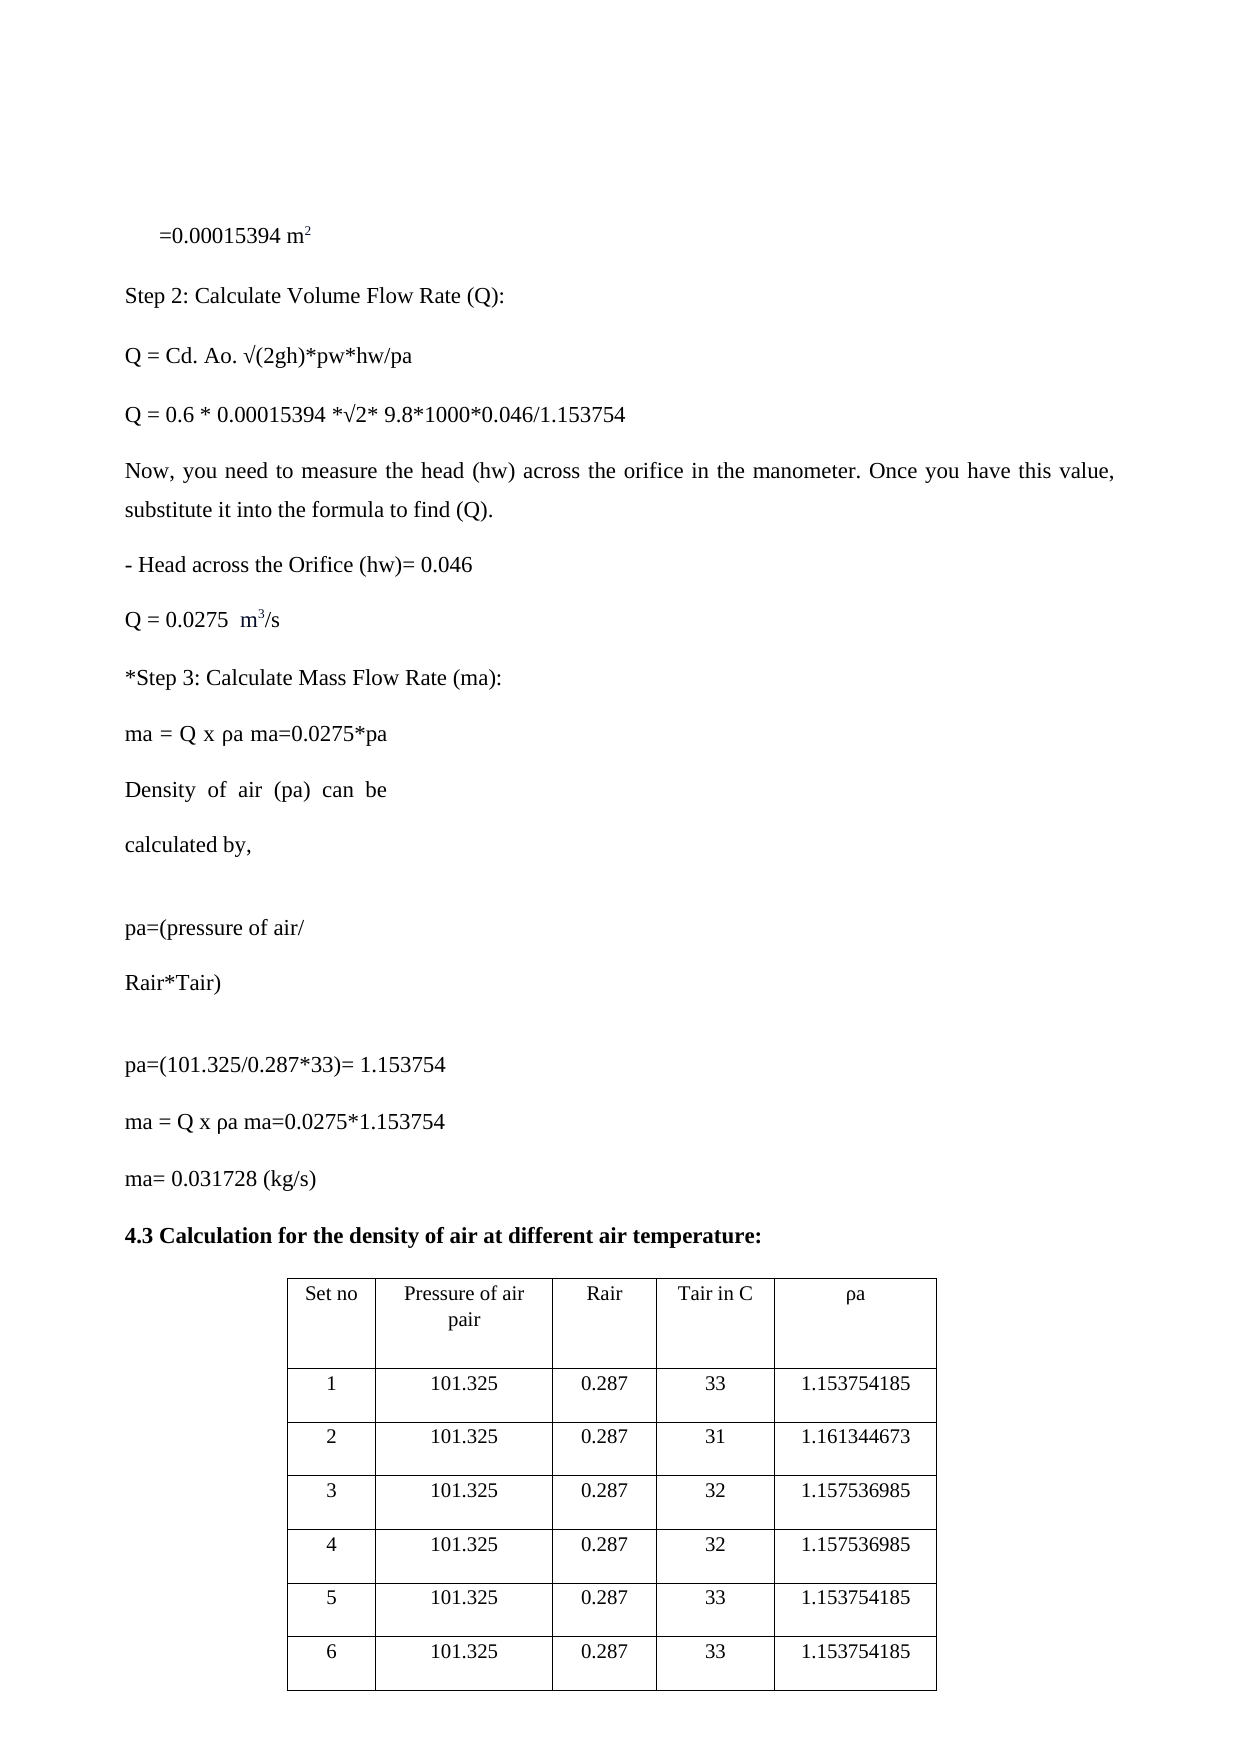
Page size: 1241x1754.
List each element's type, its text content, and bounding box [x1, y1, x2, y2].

text pa=(pressure of air/ Rair*Tair) [124, 913, 387, 995]
table_cell 101.325 [376, 1423, 552, 1475]
table_cell 1.153754185 [775, 1369, 936, 1422]
table_cell 1.157536985 [775, 1476, 936, 1529]
table_header Set no [288, 1279, 375, 1368]
table_cell 6 [288, 1637, 375, 1690]
text *Step 3: Calculate Mass Flow Rate (ma): [124, 664, 1116, 690]
table_cell 101.325 [376, 1530, 552, 1582]
table_cell 33 [657, 1369, 774, 1422]
text 4.3 Calculation for the density of air at different air temperature: [124, 1222, 1116, 1249]
table_cell 0.287 [553, 1637, 656, 1690]
text Now, you need to measure the head (hw) across the orifice in the manometer. Once you have this value, substitute it into the formula to find (Q). [124, 457, 1116, 522]
table_cell 101.325 [376, 1369, 552, 1422]
table_cell 0.287 [553, 1530, 656, 1582]
table_cell 33 [657, 1637, 774, 1690]
text Q = 0.6 * 0.00015394 *√2* 9.8*1000*0.046/1.153754 [124, 402, 1116, 428]
table_cell 0.287 [553, 1423, 656, 1475]
text ma = Q x ρa ma=0.0275*pa Density of air (pa) can be calculated by, [124, 720, 387, 857]
table_cell 0.287 [553, 1369, 656, 1422]
text Step 2: Calculate Volume Flow Rate (Q): [124, 282, 1116, 308]
table_cell 2 [288, 1423, 375, 1475]
table_cell 101.325 [376, 1637, 552, 1690]
text pa=(101.325/0.287*33)= 1.153754 ma = Q x ρa ma=0.0275*1.153754 ma= 0.031728 (kg/s) [124, 1051, 452, 1192]
table_cell 1.153754185 [775, 1637, 936, 1690]
table_header Pressure of air pair [376, 1279, 552, 1368]
table_cell 3 [288, 1476, 375, 1529]
table_cell 1.161344673 [775, 1423, 936, 1475]
table_cell 1.157536985 [775, 1530, 936, 1582]
text Q = Cd. Ao. √(2gh)*pw*hw/pa [124, 342, 1116, 368]
table_cell 4 [288, 1530, 375, 1582]
table_cell 101.325 [376, 1476, 552, 1529]
table_cell 32 [657, 1530, 774, 1582]
table_cell 33 [657, 1584, 774, 1636]
text - Head across the Orifice (hw)= 0.046 [124, 552, 1116, 578]
table_header Rair [553, 1279, 656, 1368]
table_cell 31 [657, 1423, 774, 1475]
table_header Tair in C [657, 1279, 774, 1368]
table_cell 5 [288, 1584, 375, 1636]
table_cell 32 [657, 1476, 774, 1529]
table_cell 101.325 [376, 1584, 552, 1636]
text =0.00015394 m2 [124, 222, 1116, 249]
table_cell 1.153754185 [775, 1584, 936, 1636]
table_cell 1 [288, 1369, 375, 1422]
text Q = 0.0275 m3/s [124, 606, 1116, 632]
table_cell 0.287 [553, 1476, 656, 1529]
table_header ρa [775, 1279, 936, 1368]
table_cell 0.287 [553, 1584, 656, 1636]
